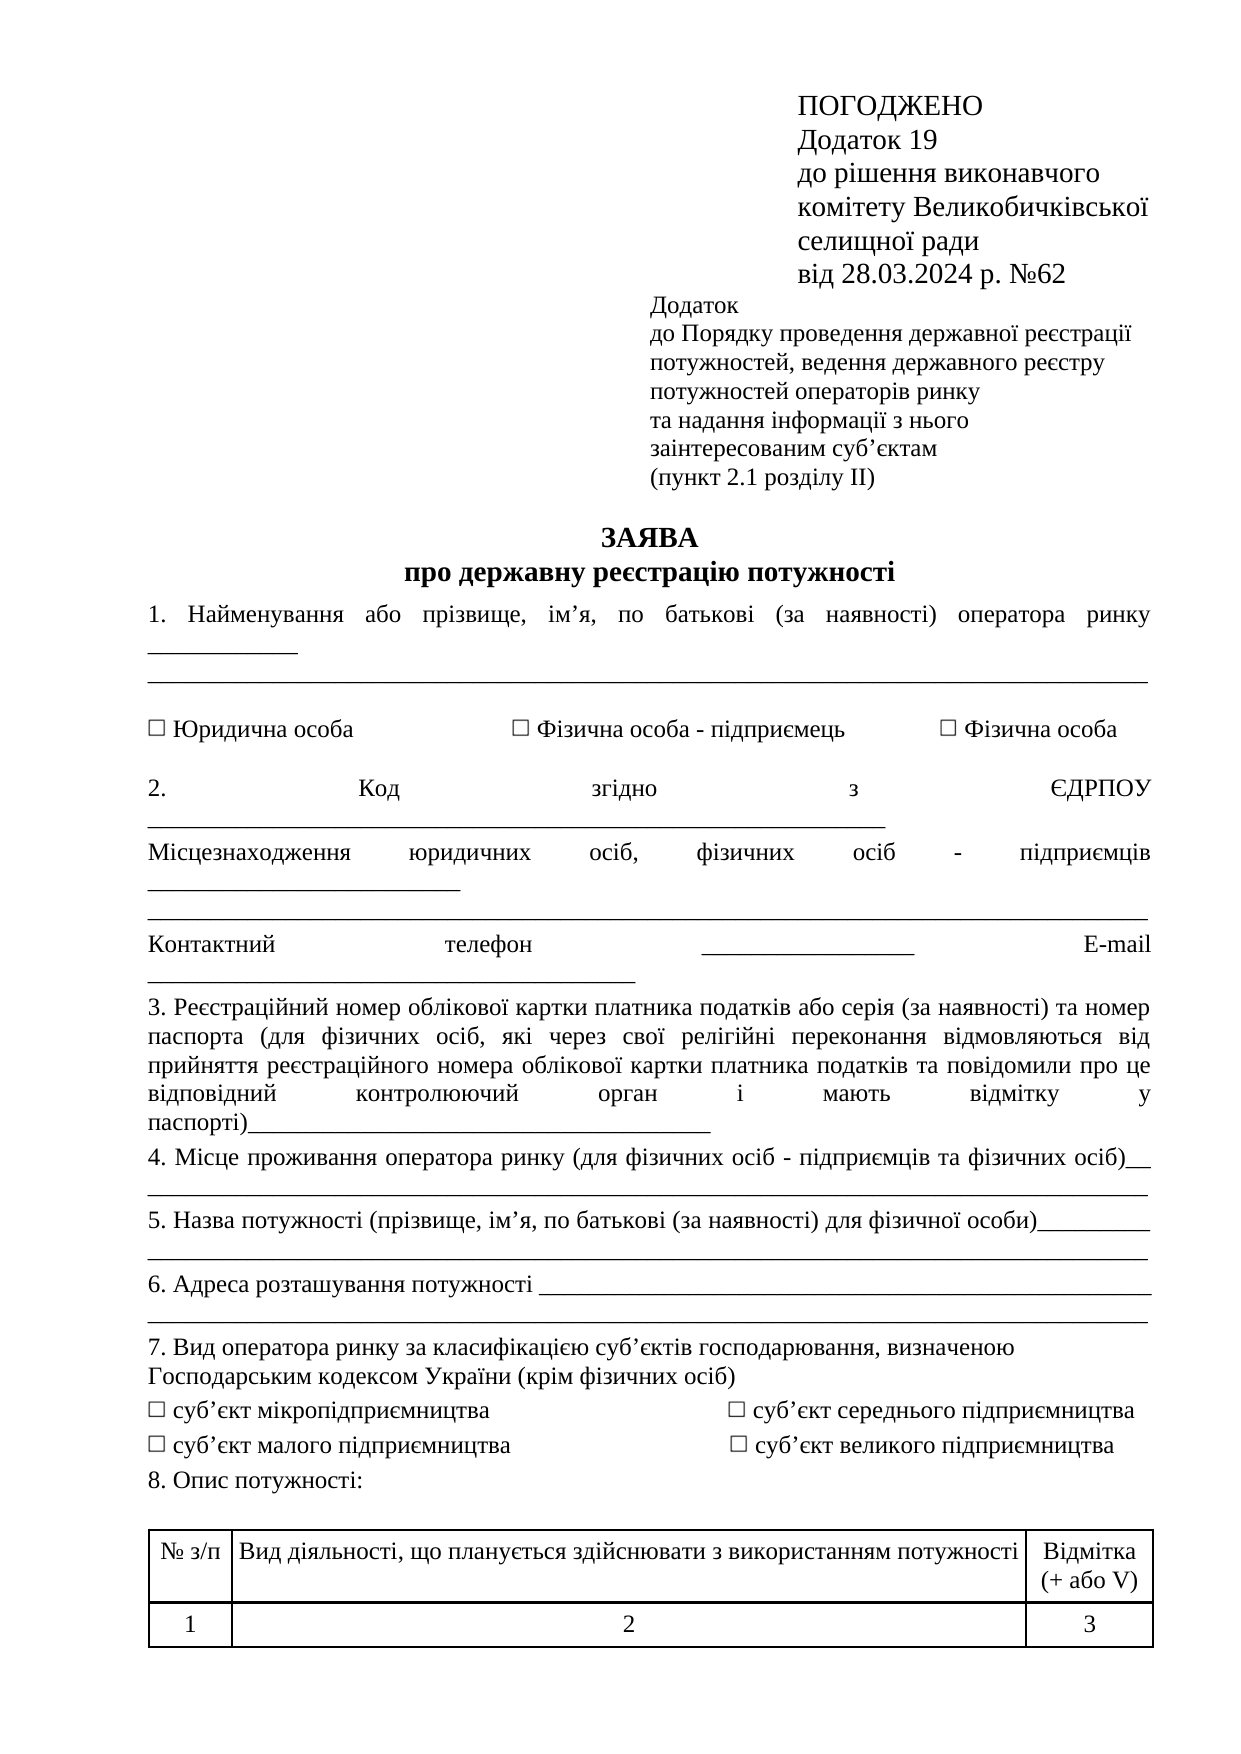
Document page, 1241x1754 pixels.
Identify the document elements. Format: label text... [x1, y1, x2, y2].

text ________________________________________________________________________________ [148, 657, 1152, 686]
table_header Юридична особа [148, 714, 482, 743]
table_header Фізична особа [910, 714, 1152, 743]
table_cell 2 [233, 1604, 1025, 1646]
table_header Відмітка (+ або V) [1027, 1531, 1152, 1601]
picture [727, 1400, 747, 1419]
text 3. Реєстраційний номер облікової картки платника податків або серія (за наявності) та номер паспорта (для фізичних осіб, які через свої релігійні переконання відмовляються від прийняття реєстраційного номера облікової картки платника податків та повідомили про це відповідний контролюючий орган і мають відмітку у паспорті)_____________________________________ [148, 992, 1152, 1136]
picture [147, 1435, 167, 1454]
text ПОГОДЖЕНО [797, 88, 1215, 122]
table_header Вид діяльності, що планується здійснювати з використанням потужності [233, 1531, 1025, 1601]
picture [147, 718, 167, 738]
text ЗАЯВА про державну реєстрацію потужності [148, 521, 1152, 588]
text від 28.03.2024 р. №62 [797, 256, 1151, 290]
text Місцезнаходження юридичних осіб, фізичних осіб - підприємців _________________________ [148, 837, 1152, 894]
table_header Фізична особа - підприємець [482, 714, 909, 743]
picture [729, 1435, 749, 1454]
picture [147, 1400, 167, 1419]
text 2. Код згідно з ЄДРПОУ ___________________________________________________________ [148, 773, 1152, 831]
text 7. Вид оператора ринку за класифікацією суб’єктів господарювання, визначеною Господарським кодексом України (крім фізичних осіб) [148, 1332, 1152, 1390]
text 4. Місце проживання оператора ринку (для фізичних осіб - підприємців та фізичних осіб)__ ________________________________________________________________________________ [148, 1142, 1152, 1199]
table_cell 3 [1027, 1604, 1152, 1646]
table_cell 1 [150, 1604, 231, 1646]
text Додаток до Порядку проведення державної реєстрації потужностей, ведення державного реєстру потужностей операторів ринку та надання інформації з нього заінтересованим суб’єктам (пункт 2.1 розділу ІІ) [650, 290, 1152, 491]
picture [939, 718, 958, 738]
picture [511, 718, 531, 738]
text 5. Назва потужності (прізвище, ім’я, по батькові (за наявності) для фізичної особи)_________ ________________________________________________________________________________ [148, 1205, 1152, 1263]
text суб’єкт мікропідприємництва суб’єкт середнього підприємництва [148, 1396, 1152, 1424]
table_header № з/п [150, 1531, 231, 1601]
text 6. Адреса розташування потужності _________________________________________________ ________________________________________________________________________________ [148, 1269, 1152, 1326]
text ________________________________________________________________________________ [148, 894, 1152, 923]
text 8. Опис потужності: [148, 1465, 1152, 1494]
text суб’єкт малого підприємництва суб’єкт великого підприємництва [148, 1430, 1152, 1459]
text до рішення виконавчого комітету Великобичківської селищної ради [797, 156, 1151, 256]
text Контактний телефон _________________ Е-mail _______________________________________ [148, 929, 1152, 986]
text Додаток 19 [797, 122, 1215, 156]
text 1. Найменування або прізвище, iм’я, по батькові (за наявності) оператора ринку ____________ [148, 599, 1152, 657]
